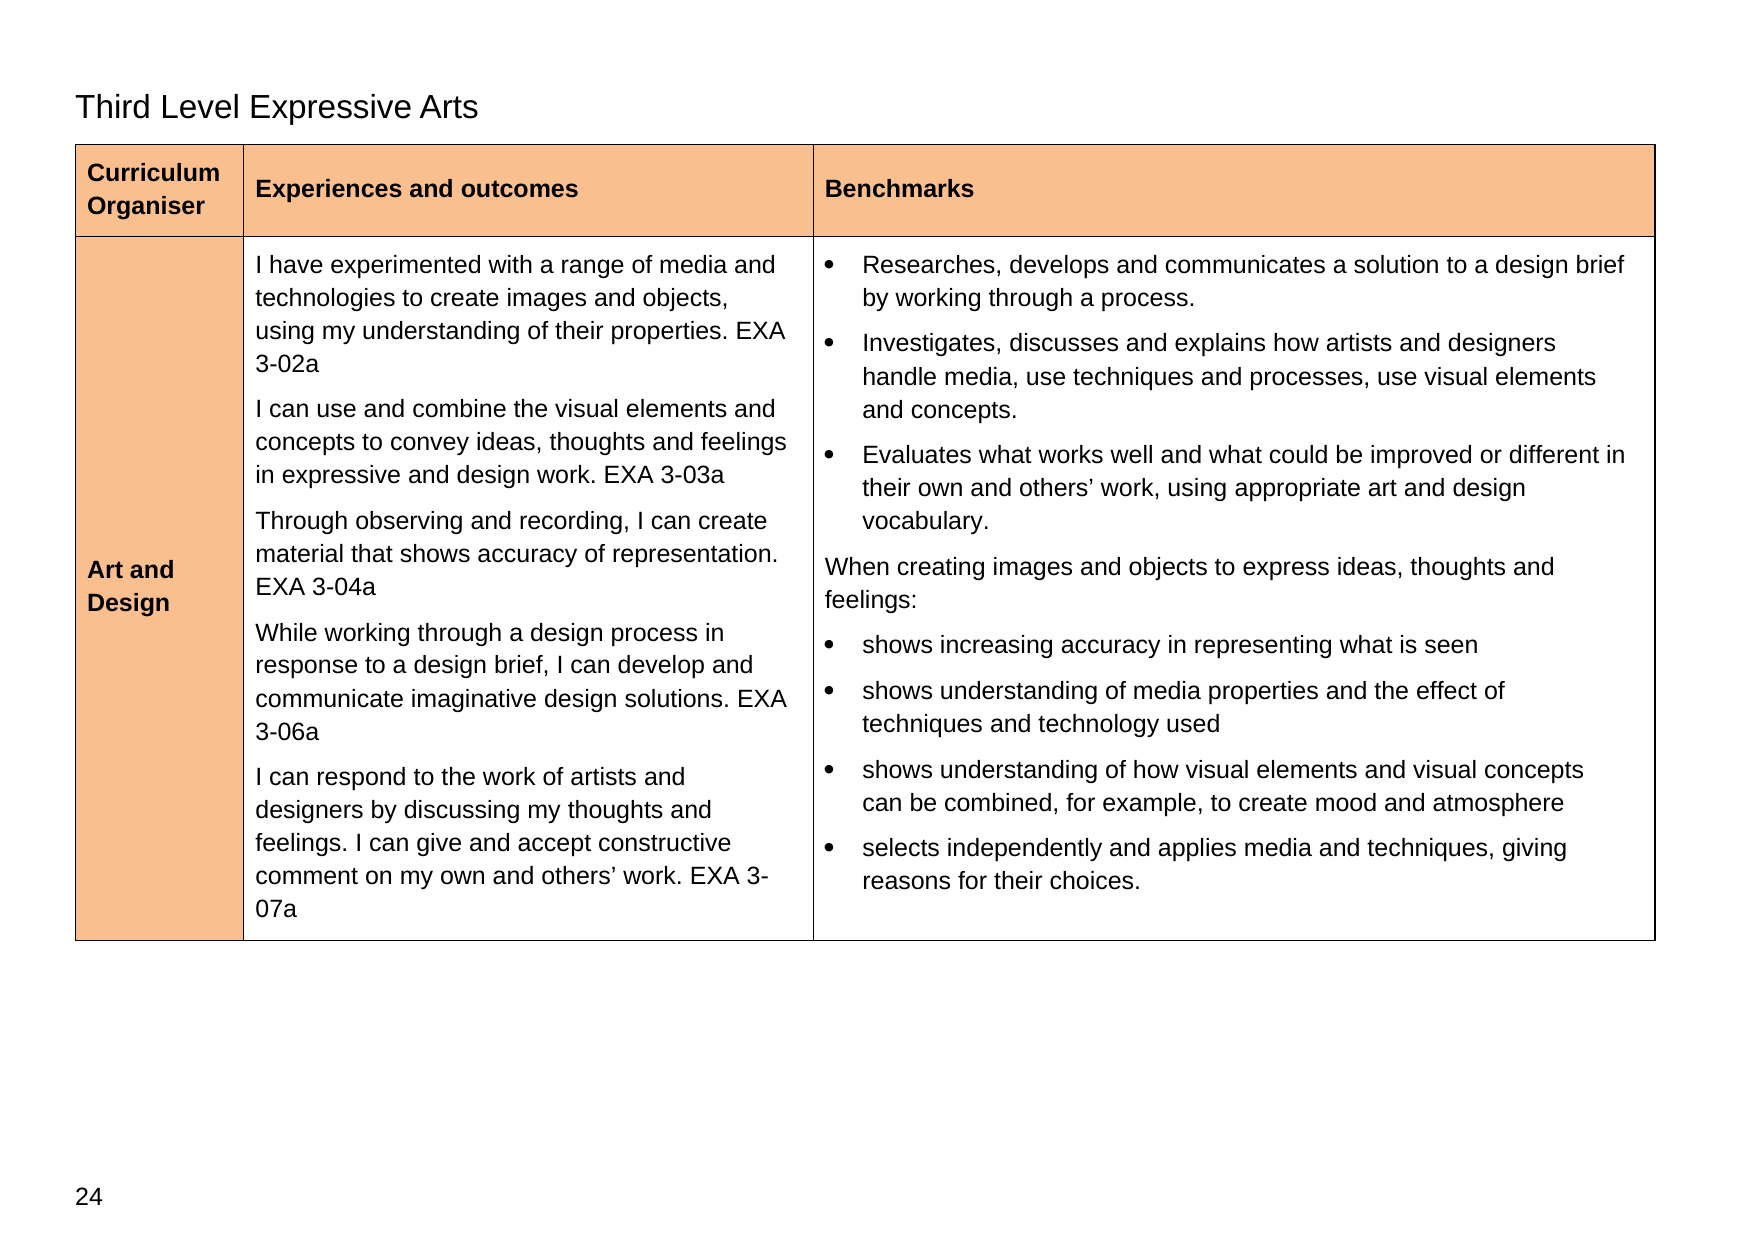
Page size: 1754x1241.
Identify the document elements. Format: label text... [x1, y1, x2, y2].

table_header Benchmarks [814, 145, 1654, 236]
table_cell Researches, develops and communicates a solution to a design brief by working through a process. Investigates, discusses and explains how artists and designers handle media, use techniques and processes, use visual elements and concepts. Evaluates what works well and what could be improved or different in their own and others’ work, using appropriate art and design vocabulary. When creating images and objects to express ideas, thoughts and feelings: shows increasing accuracy in representing what is seen shows understanding of media properties and the effect of techniques and technology used shows understanding of how visual elements and visual concepts can be combined, for example, to create mood and atmosphere selects independently and applies media and techniques, giving reasons for their choices. [814, 237, 1654, 940]
subtitle Third Level Expressive Arts [75, 87, 1667, 126]
table_header Experiences and outcomes [244, 145, 813, 236]
table_header Curriculum Organiser [76, 145, 243, 236]
table_cell I have experimented with a range of media and technologies to create images and objects, using my understanding of their properties. EXA 3-02a I can use and combine the visual elements and concepts to convey ideas, thoughts and feelings in expressive and design work. EXA 3-03a Through observing and recording, I can create material that shows accuracy of representation. EXA 3-04a While working through a design process in response to a design brief, I can develop and communicate imaginative design solutions. EXA 3-06a I can respond to the work of artists and designers by discussing my thoughts and feelings. I can give and accept constructive comment on my own and others’ work. EXA 3-07a [244, 237, 813, 940]
table_cell Art and Design [76, 237, 243, 940]
